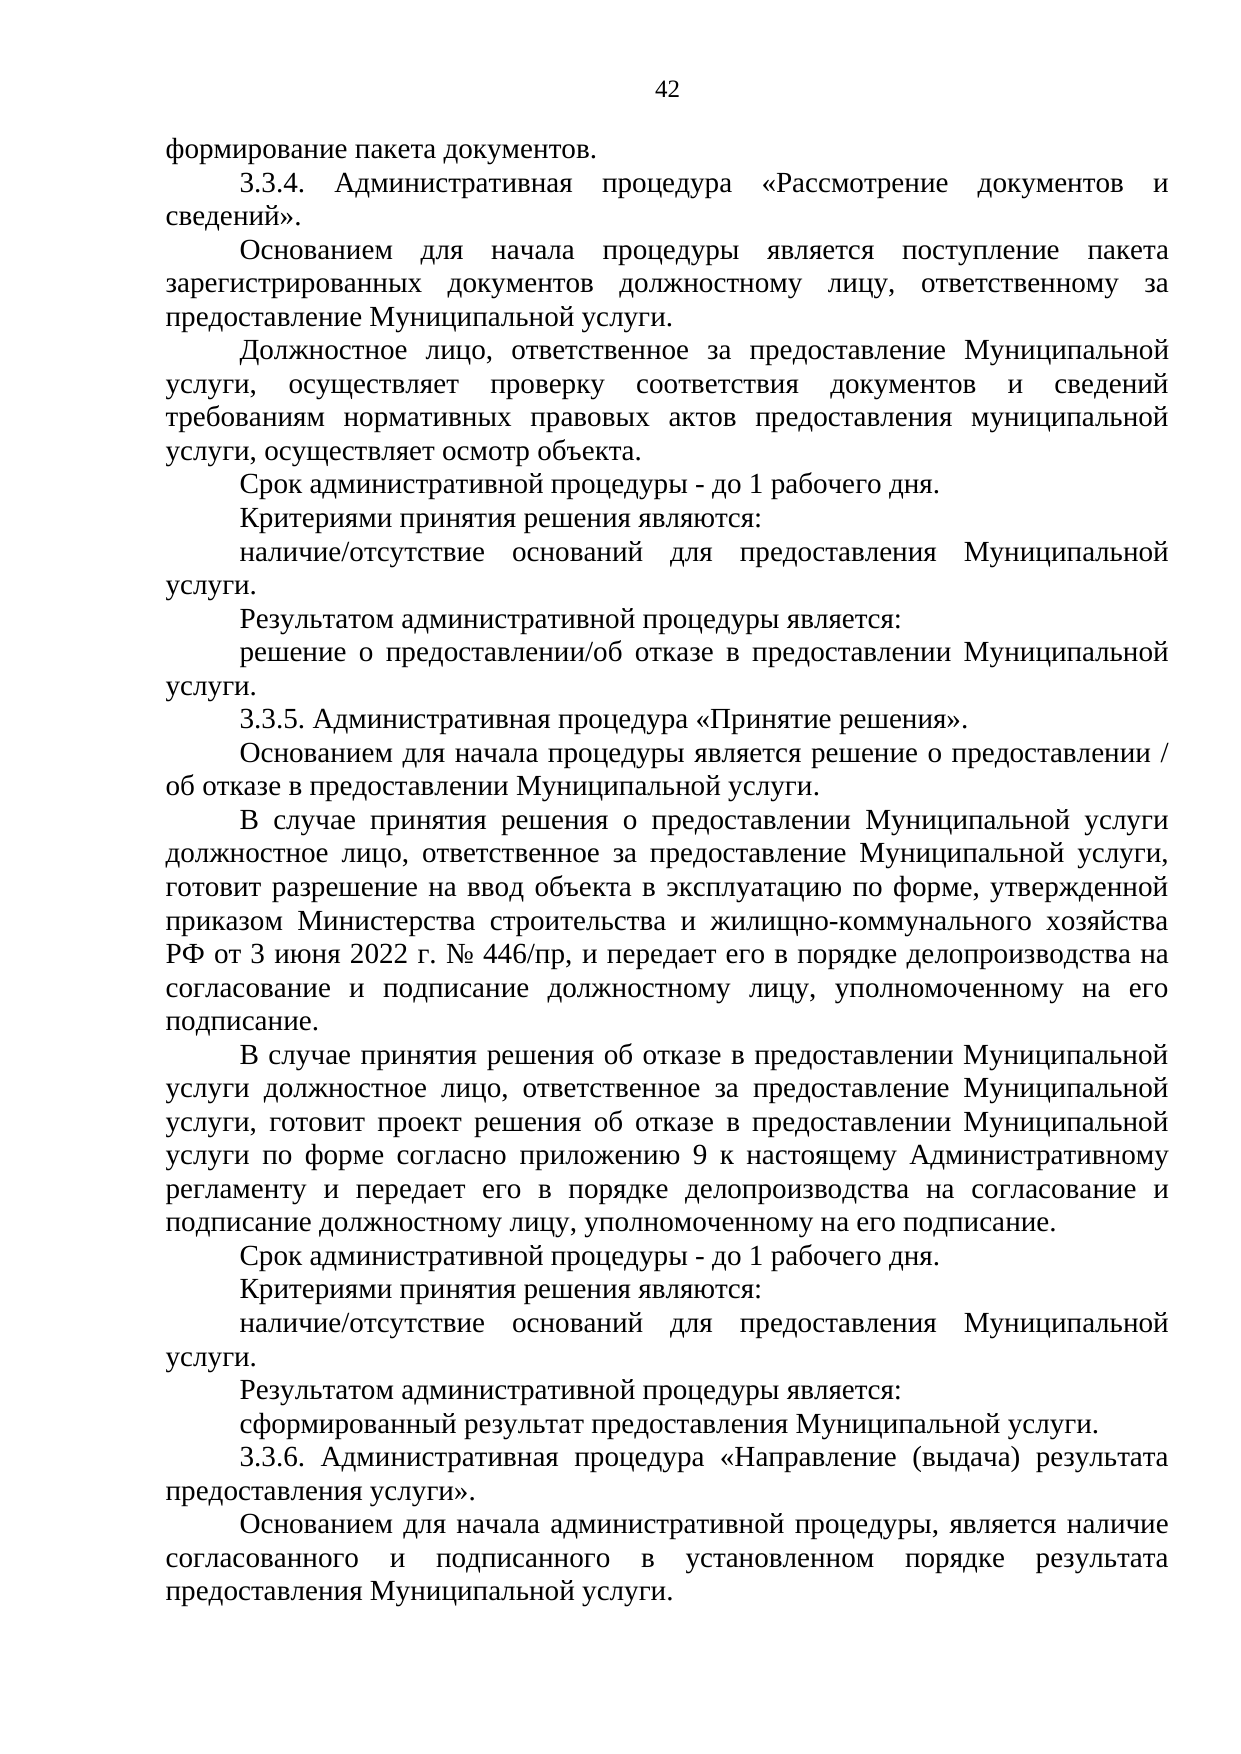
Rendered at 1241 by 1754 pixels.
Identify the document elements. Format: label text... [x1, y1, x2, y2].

text Критериями принятия решения являются: [165, 500, 1169, 534]
text сформированный результат предоставления Муниципальной услуги. [165, 1406, 1169, 1439]
text Должностное лицо, ответственное за предоставление Муниципальной услуги, осуществляет проверку соответствия документов и сведений требованиям нормативных правовых актов предоставления муниципальной услуги, осуществляет осмотр объекта. [165, 332, 1169, 467]
text Основанием для начала административной процедуры, является наличие согласованного и подписанного в установленном порядке результата предоставления Муниципальной услуги. [165, 1506, 1169, 1607]
text В случае принятия решения об отказе в предоставлении Муниципальной услуги должностное лицо, ответственное за предоставление Муниципальной услуги, готовит проект решения об отказе в предоставлении Муниципальной услуги по форме согласно приложению 9 к настоящему Административному регламенту и передает его в порядке делопроизводства на согласование и подписание должностному лицу, уполномоченному на его подписание. [165, 1037, 1169, 1238]
text наличие/отсутствие оснований для предоставления Муниципальной услуги. [165, 1305, 1169, 1372]
text Срок административной процедуры - до 1 рабочего дня. [165, 467, 1169, 500]
text наличие/отсутствие оснований для предоставления Муниципальной услуги. [165, 534, 1169, 601]
text 3.3.6. Административная процедура «Направление (выдача) результата предоставления услуги». [165, 1439, 1169, 1506]
text Результатом административной процедуры является: [165, 601, 1169, 634]
text Основанием для начала процедуры является поступление пакета зарегистрированных документов должностному лицу, ответственному за предоставление Муниципальной услуги. [165, 232, 1169, 332]
text Критериями принятия решения являются: [165, 1272, 1169, 1305]
text 3.3.5. Административная процедура «Принятие решения». [165, 701, 1169, 735]
text Результатом административной процедуры является: [165, 1372, 1169, 1406]
text В случае принятия решения о предоставлении Муниципальной услуги должностное лицо, ответственное за предоставление Муниципальной услуги, готовит разрешение на ввод объекта в эксплуатацию по форме, утвержденной приказом Министерства строительства и жилищно-коммунального хозяйства РФ от 3 июня 2022 г. № 446/пр, и передает его в порядке делопроизводства на согласование и подписание должностному лицу, уполномоченному на его подписание. [165, 802, 1169, 1037]
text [165, 131, 1169, 165]
text 3.3.4. Административная процедура «Рассмотрение документов и сведений». [165, 165, 1169, 232]
text Срок административной процедуры - до 1 рабочего дня. [165, 1238, 1169, 1272]
text Основанием для начала процедуры является решение о предоставлении / об отказе в предоставлении Муниципальной услуги. [165, 735, 1169, 802]
text решение о предоставлении/об отказе в предоставлении Муниципальной услуги. [165, 634, 1169, 701]
